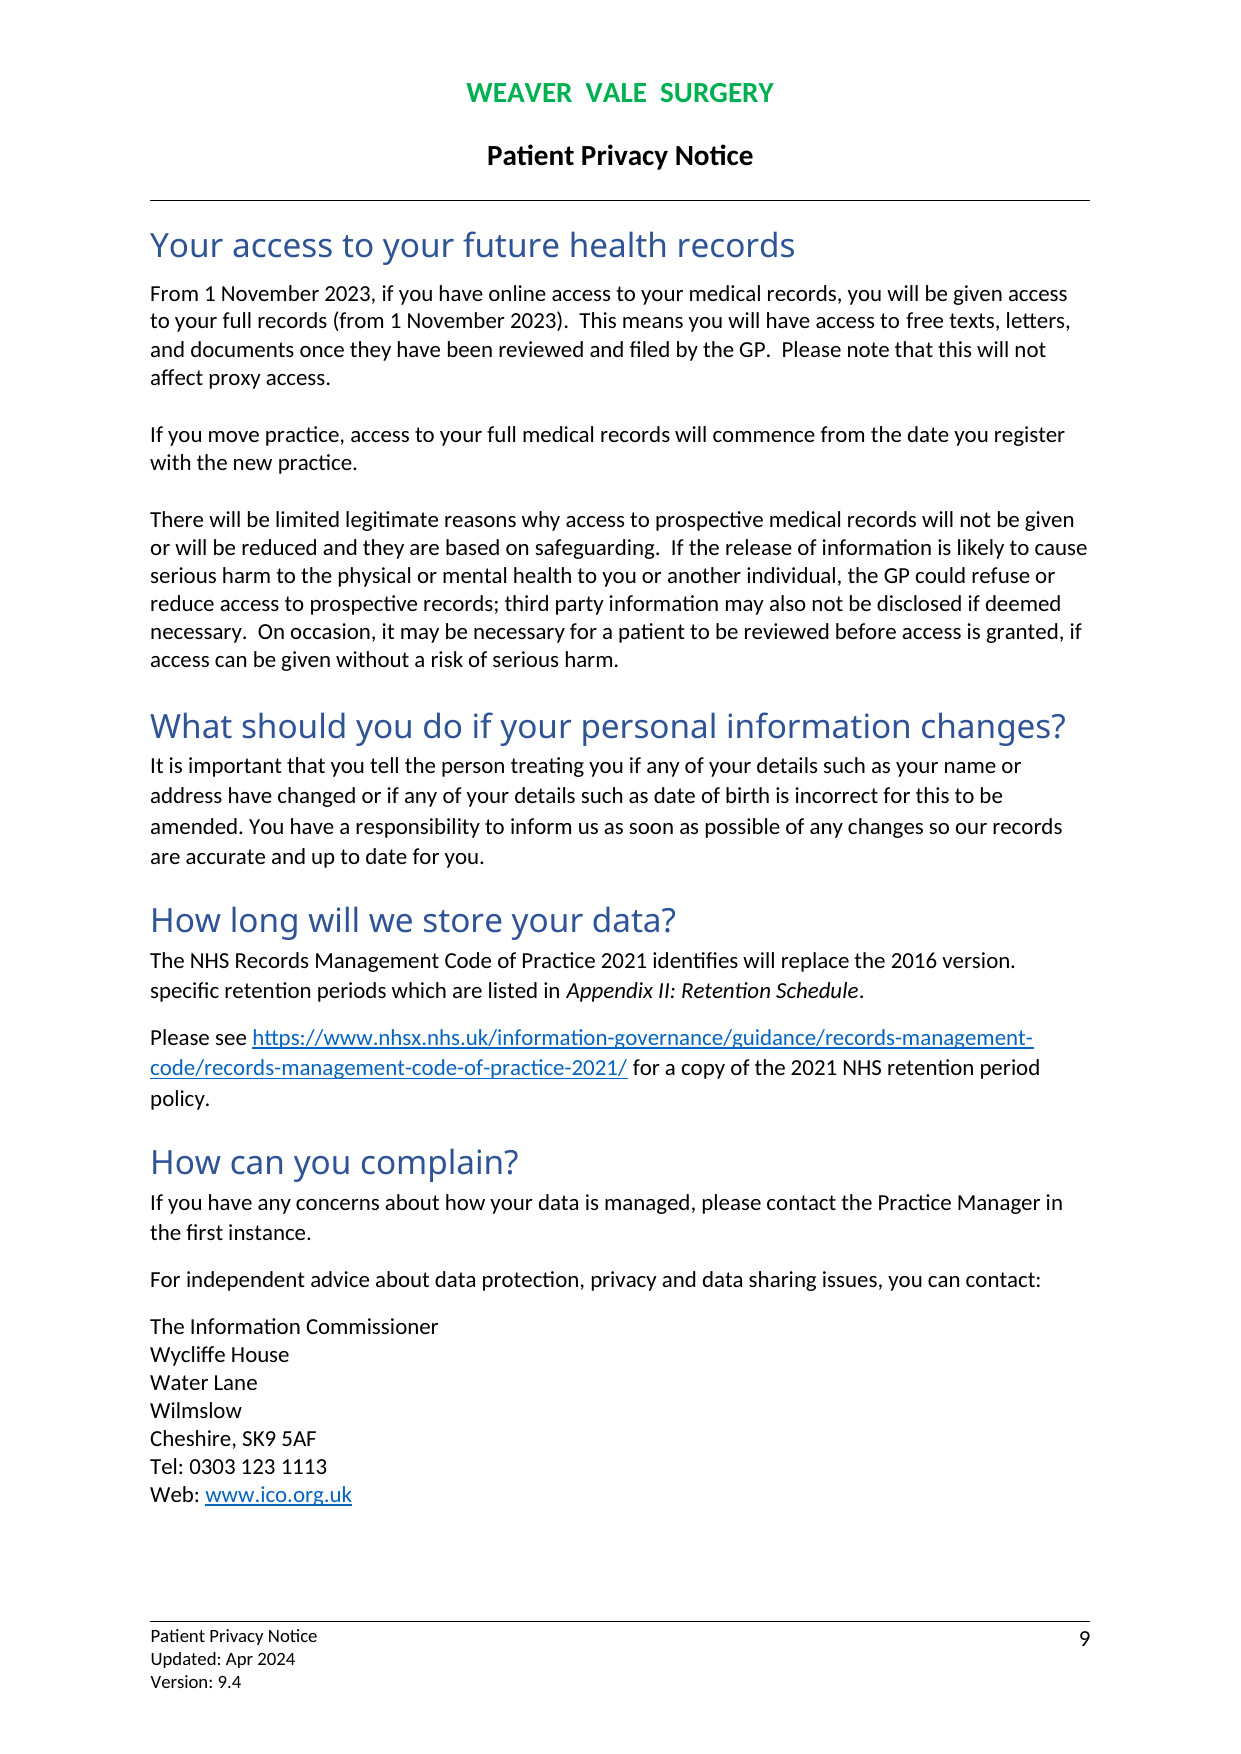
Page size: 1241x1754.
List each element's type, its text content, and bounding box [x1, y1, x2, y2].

text Please see https://www.nhsx.nhs.uk/information-governance/guidance/records-management-code/records-management-code-of-practice-2021/ for a copy of the 2021 NHS retention period policy. [150, 1023, 1090, 1112]
text The Information Commissioner [150, 1312, 1090, 1340]
text Tel: 0303 123 1113 [150, 1452, 1090, 1480]
text From 1 November 2023, if you have online access to your medical records, you will be given access to your full records (from 1 November 2023). This means you will have access to free texts, letters, and documents once they have been reviewed and filed by the GP. Please note that this will not affect proxy access. [150, 279, 1090, 391]
text If you move practice, access to your full medical records will commence from the date you register with the new practice. [150, 420, 1090, 476]
text If you have any concerns about how your data is managed, please contact the Practice Manager in the first instance. [150, 1188, 1090, 1246]
text Wycliffe House [150, 1340, 1090, 1368]
text Wilmslow [150, 1396, 1090, 1424]
text It is important that you tell the person treating you if any of your details such as your name or address have changed or if any of your details such as date of birth is incorrect for this to be amended. You have a responsibility to inform us as soon as possible of any changes so our records are accurate and up to date for you. [150, 751, 1090, 870]
subtitle What should you do if your personal information changes? [150, 702, 1090, 748]
text There will be limited legitimate reasons why access to prospective medical records will not be given or will be reduced and they are based on safeguarding. If the release of information is likely to cause serious harm to the physical or mental health to you or another individual, the GP could refuse or reduce access to prospective records; third party information may also not be disclosed if deemed necessary. On occasion, it may be necessary for a patient to be reviewed before access is granted, if access can be given without a risk of serious harm. [150, 505, 1090, 673]
text Web: www.ico.org.uk [150, 1480, 1090, 1508]
text Cheshire, SK9 5AF [150, 1424, 1090, 1452]
subtitle How can you complain? [150, 1139, 1090, 1184]
subtitle How long will we store your data? [150, 897, 1090, 943]
text The NHS Records Management Code of Practice 2021 identifies will replace the 2016 version. specific retention periods which are listed in Appendix II: Retention Schedule. [150, 946, 1090, 1004]
text Water Lane [150, 1368, 1090, 1396]
text For independent advice about data protection, privacy and data sharing issues, you can contact: [150, 1265, 1090, 1293]
subtitle Your access to your future health records [150, 201, 1090, 267]
